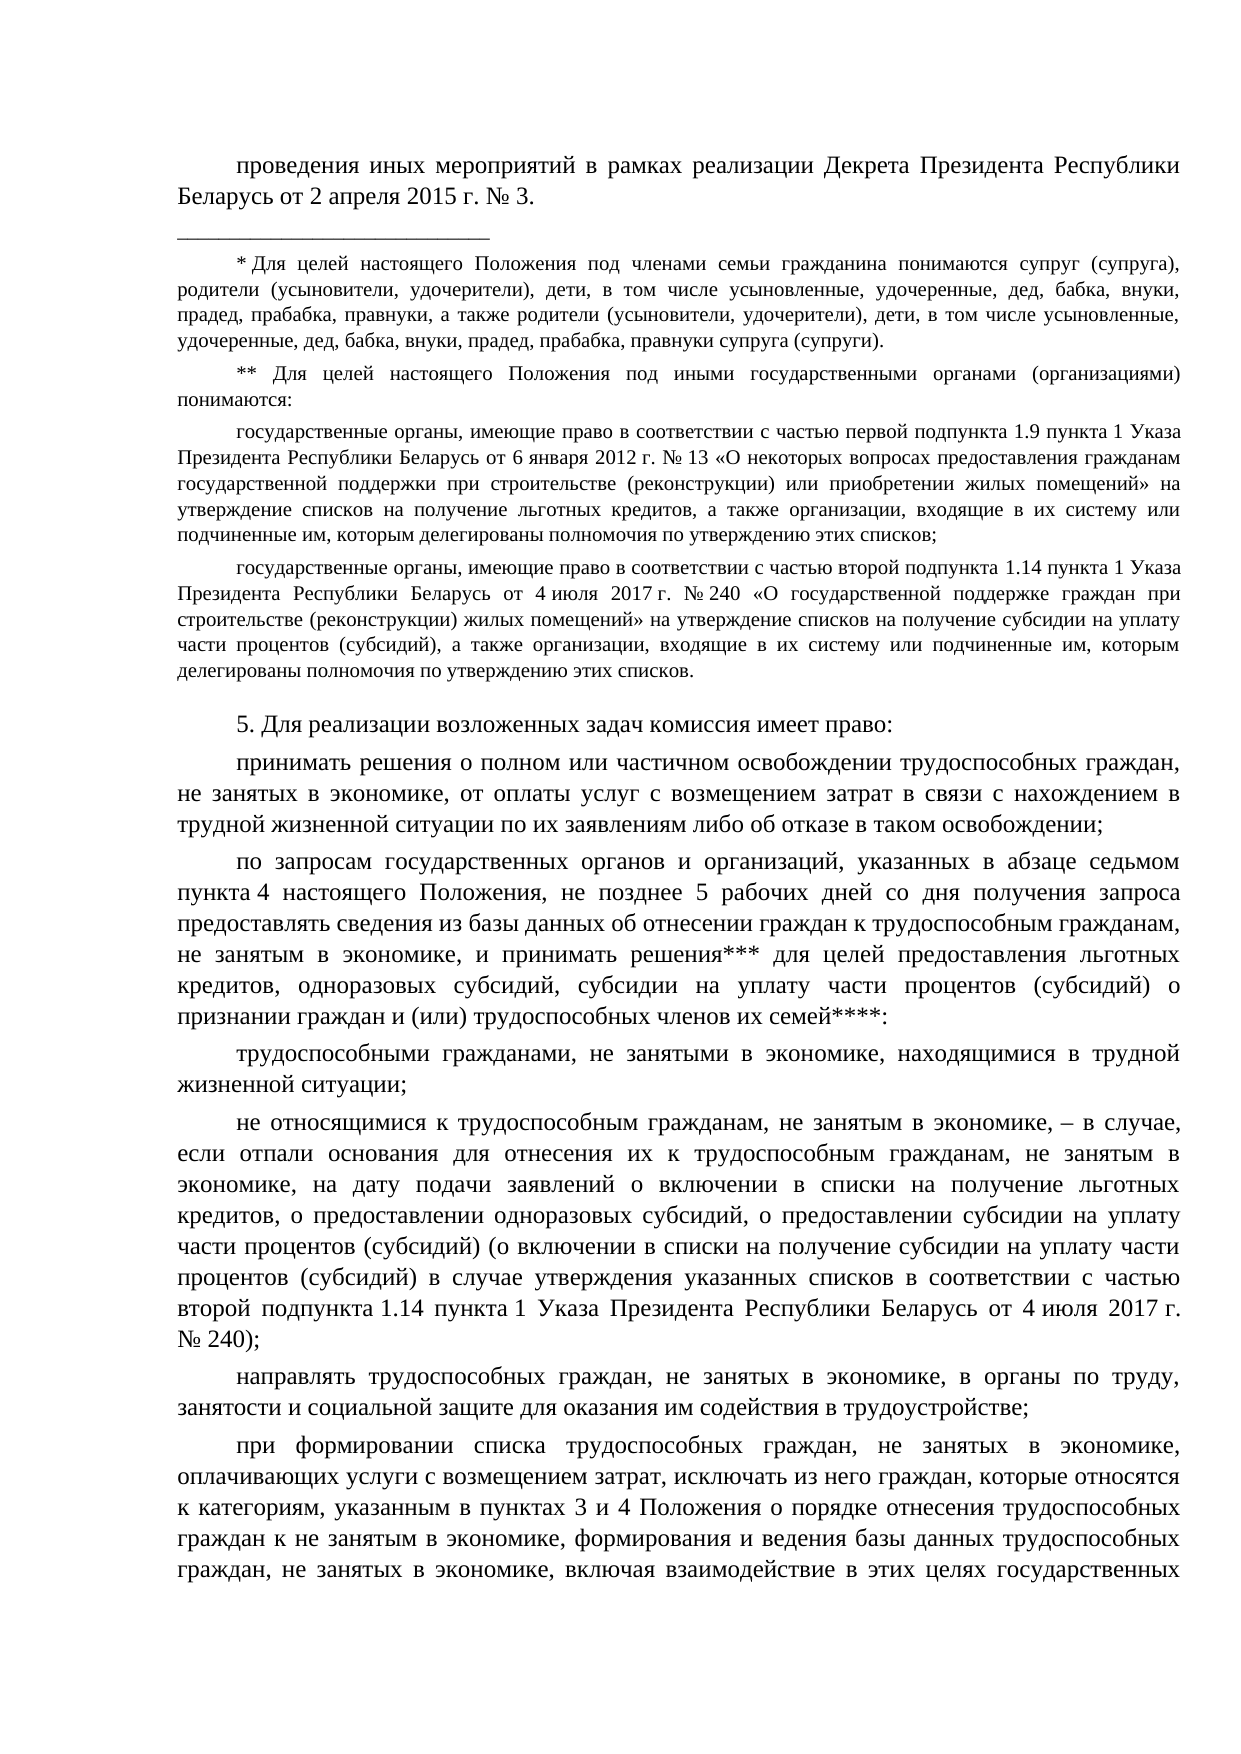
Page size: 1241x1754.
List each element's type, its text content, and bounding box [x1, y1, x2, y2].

text государственные органы, имеющие право в соответствии с частью второй подпункта 1.14 пункта 1 Указа Президента Республики Беларусь от 4 июля 2017 г. № 240 «О государственной поддержке граждан при строительстве (реконструкции) жилых помещений» на утверждение списков на получение субсидии на уплату части процентов (субсидий), а также организации, входящие в их систему или подчиненные им, которым делегированы полномочия по утверждению этих списков. [177, 554, 1181, 682]
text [177, 1430, 1181, 1583]
text ______________________________ [177, 218, 1181, 242]
text проведения иных мероприятий в рамках реализации Декрета Президента Республики Беларусь от 2 апреля 2015 г. № 3. [177, 150, 1181, 210]
text не относящимися к трудоспособным гражданам, не занятым в экономике, – в случае, если отпали основания для отнесения их к трудоспособным гражданам, не занятым в экономике, на дату подачи заявлений о включении в списки на получение льготных кредитов, о предоставлении одноразовых субсидий, о предоставлении субсидии на уплату части процентов (субсидий) (о включении в списки на получение субсидии на уплату части процентов (субсидий) в случае утверждения указанных списков в соответствии с частью второй подпункта 1.14 пункта 1 Указа Президента Республики Беларусь от 4 июля 2017 г. № 240); [177, 1107, 1181, 1353]
text государственные органы, имеющие право в соответствии с частью первой подпункта 1.9 пункта 1 Указа Президента Республики Беларусь от 6 января 2012 г. № 13 «О некоторых вопросах предоставления гражданам государственной поддержки при строительстве (реконструкции) или приобретении жилых помещений» на утверждение списков на получение льготных кредитов, а также организации, входящие в их систему или подчиненные им, которым делегированы полномочия по утверждению этих списков; [177, 419, 1181, 546]
text принимать решения о полном или частичном освобождении трудоспособных граждан, не занятых в экономике, от оплаты услуг с возмещением затрат в связи с нахождением в трудной жизненной ситуации по их заявлениям либо об отказе в таком освобождении; [177, 747, 1181, 837]
text ** Для целей настоящего Положения под иными государственными органами (организациями) понимаются: [177, 361, 1181, 411]
text * Для целей настоящего Положения под членами семьи гражданина понимаются супруг (супруга), родители (усыновители, удочерители), дети, в том числе усыновленные, удочеренные, дед, бабка, внуки, прадед, прабабка, правнуки, а также родители (усыновители, удочерители), дети, в том числе усыновленные, удочеренные, дед, бабка, внуки, прадед, прабабка, правнуки супруга (супруги). [177, 251, 1181, 352]
text трудоспособными гражданами, не занятыми в экономике, находящимися в трудной жизненной ситуации; [177, 1038, 1181, 1098]
text направлять трудоспособных граждан, не занятых в экономике, в органы по труду, занятости и социальной защите для оказания им содействия в трудоустройстве; [177, 1361, 1181, 1421]
text 5. Для реализации возложенных задач комиссия имеет право: [177, 709, 1181, 738]
text по запросам государственных органов и организаций, указанных в абзаце седьмом пункта 4 настоящего Положения, не позднее 5 рабочих дней со дня получения запроса предоставлять сведения из базы данных об отнесении граждан к трудоспособным гражданам, не занятым в экономике, и принимать решения*** для целей предоставления льготных кредитов, одноразовых субсидий, субсидии на уплату части процентов (субсидий) о признании граждан и (или) трудоспособных членов их семей****: [177, 846, 1181, 1030]
